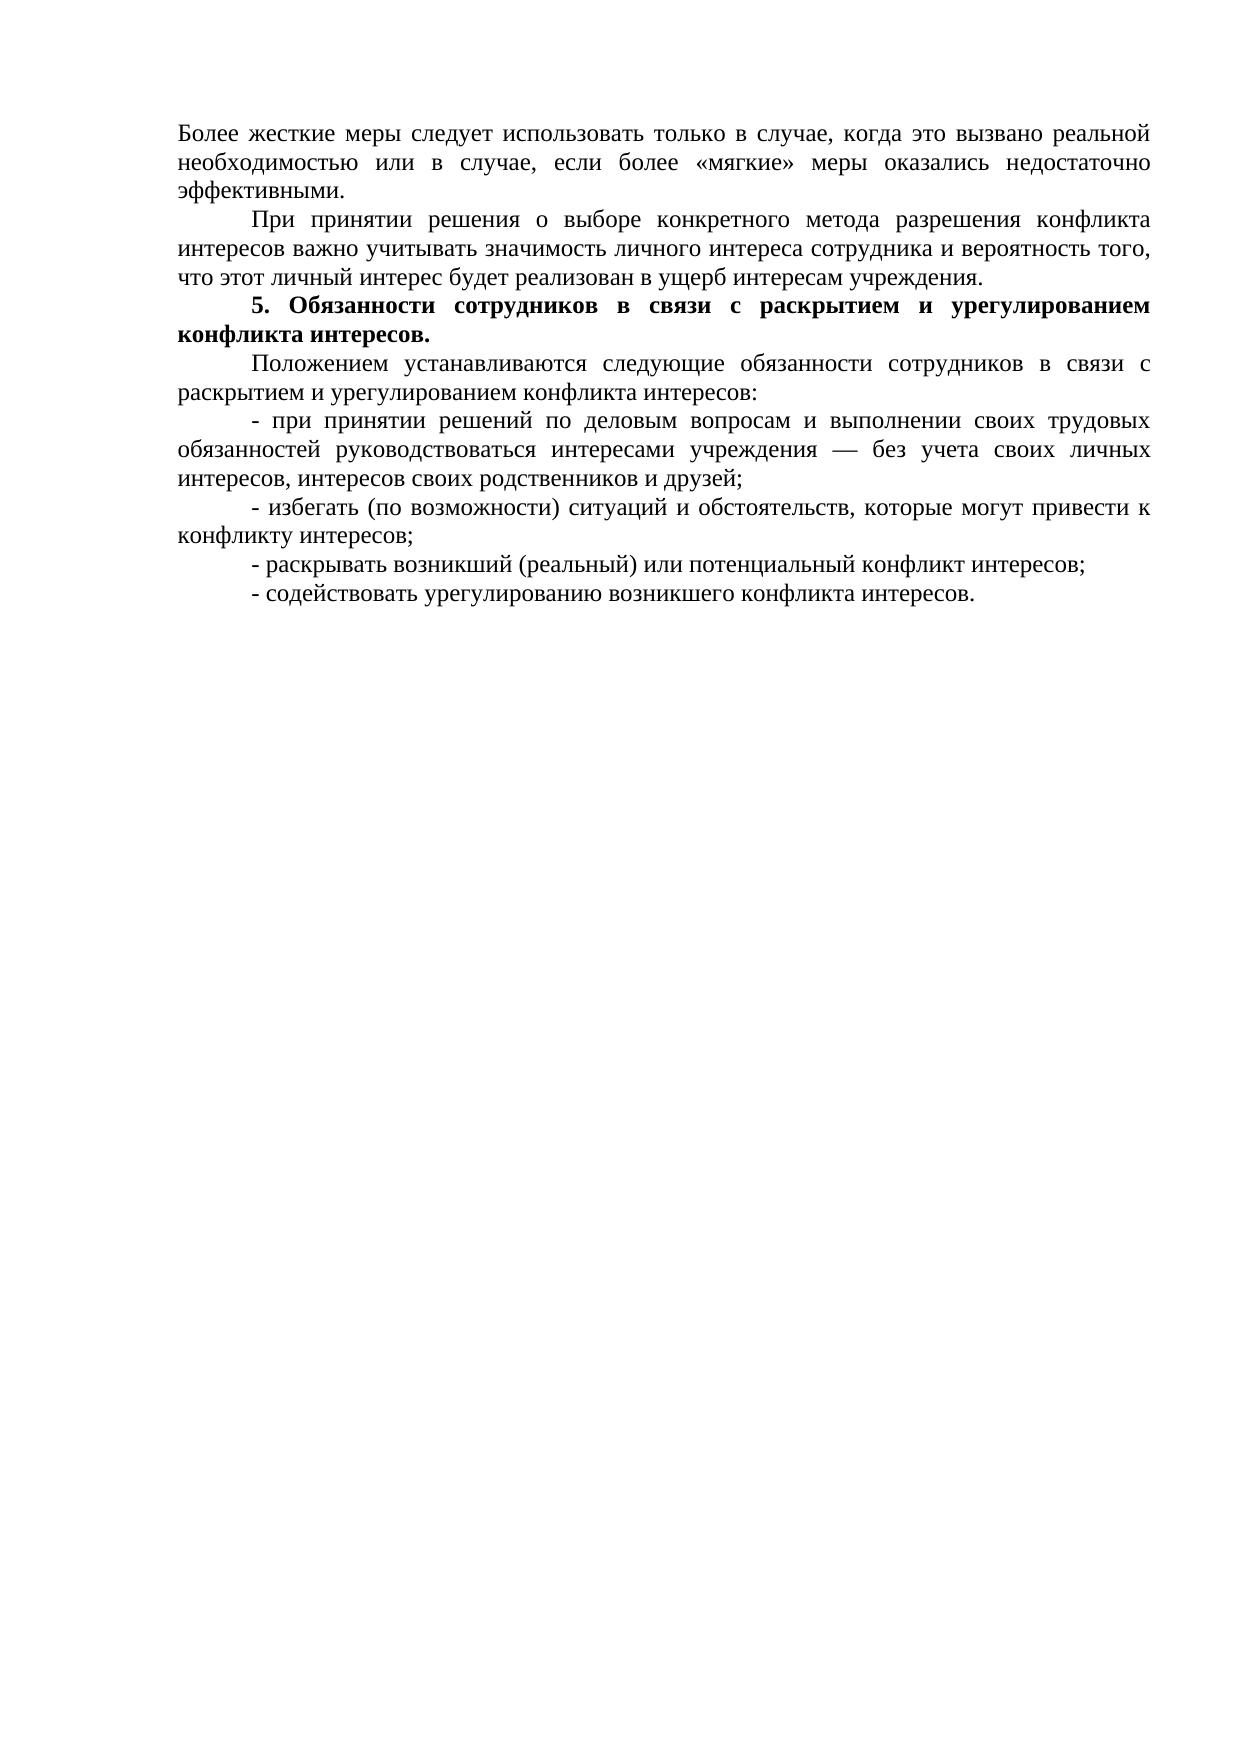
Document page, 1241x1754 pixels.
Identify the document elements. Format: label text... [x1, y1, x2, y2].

text 5. Обязанности сотрудников в связи с раскрытием и урегулированием конфликта интересов. [177, 291, 1152, 348]
text - избегать (по возможности) ситуаций и обстоятельств, которые могут привести к конфликту интересов; [177, 492, 1152, 549]
text - раскрывать возникший (реальный) или потенциальный конфликт интересов; [177, 549, 1152, 578]
text - при принятии решений по деловым вопросам и выполнении своих трудовых обязанностей руководствоваться интересами учреждения — без учета своих личных интересов, интересов своих родственников и друзей; [177, 406, 1152, 492]
text Положением устанавливаются следующие обязанности сотрудников в связи с раскрытием и урегулированием конфликта интересов: [177, 348, 1152, 406]
text - содействовать урегулированию возникшего конфликта интересов. [177, 578, 1152, 607]
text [177, 118, 1152, 204]
text При принятии решения о выборе конкретного метода разрешения конфликта интересов важно учитывать значимость личного интереса сотрудника и вероятность того, что этот личный интерес будет реализован в ущерб интересам учреждения. [177, 204, 1152, 291]
